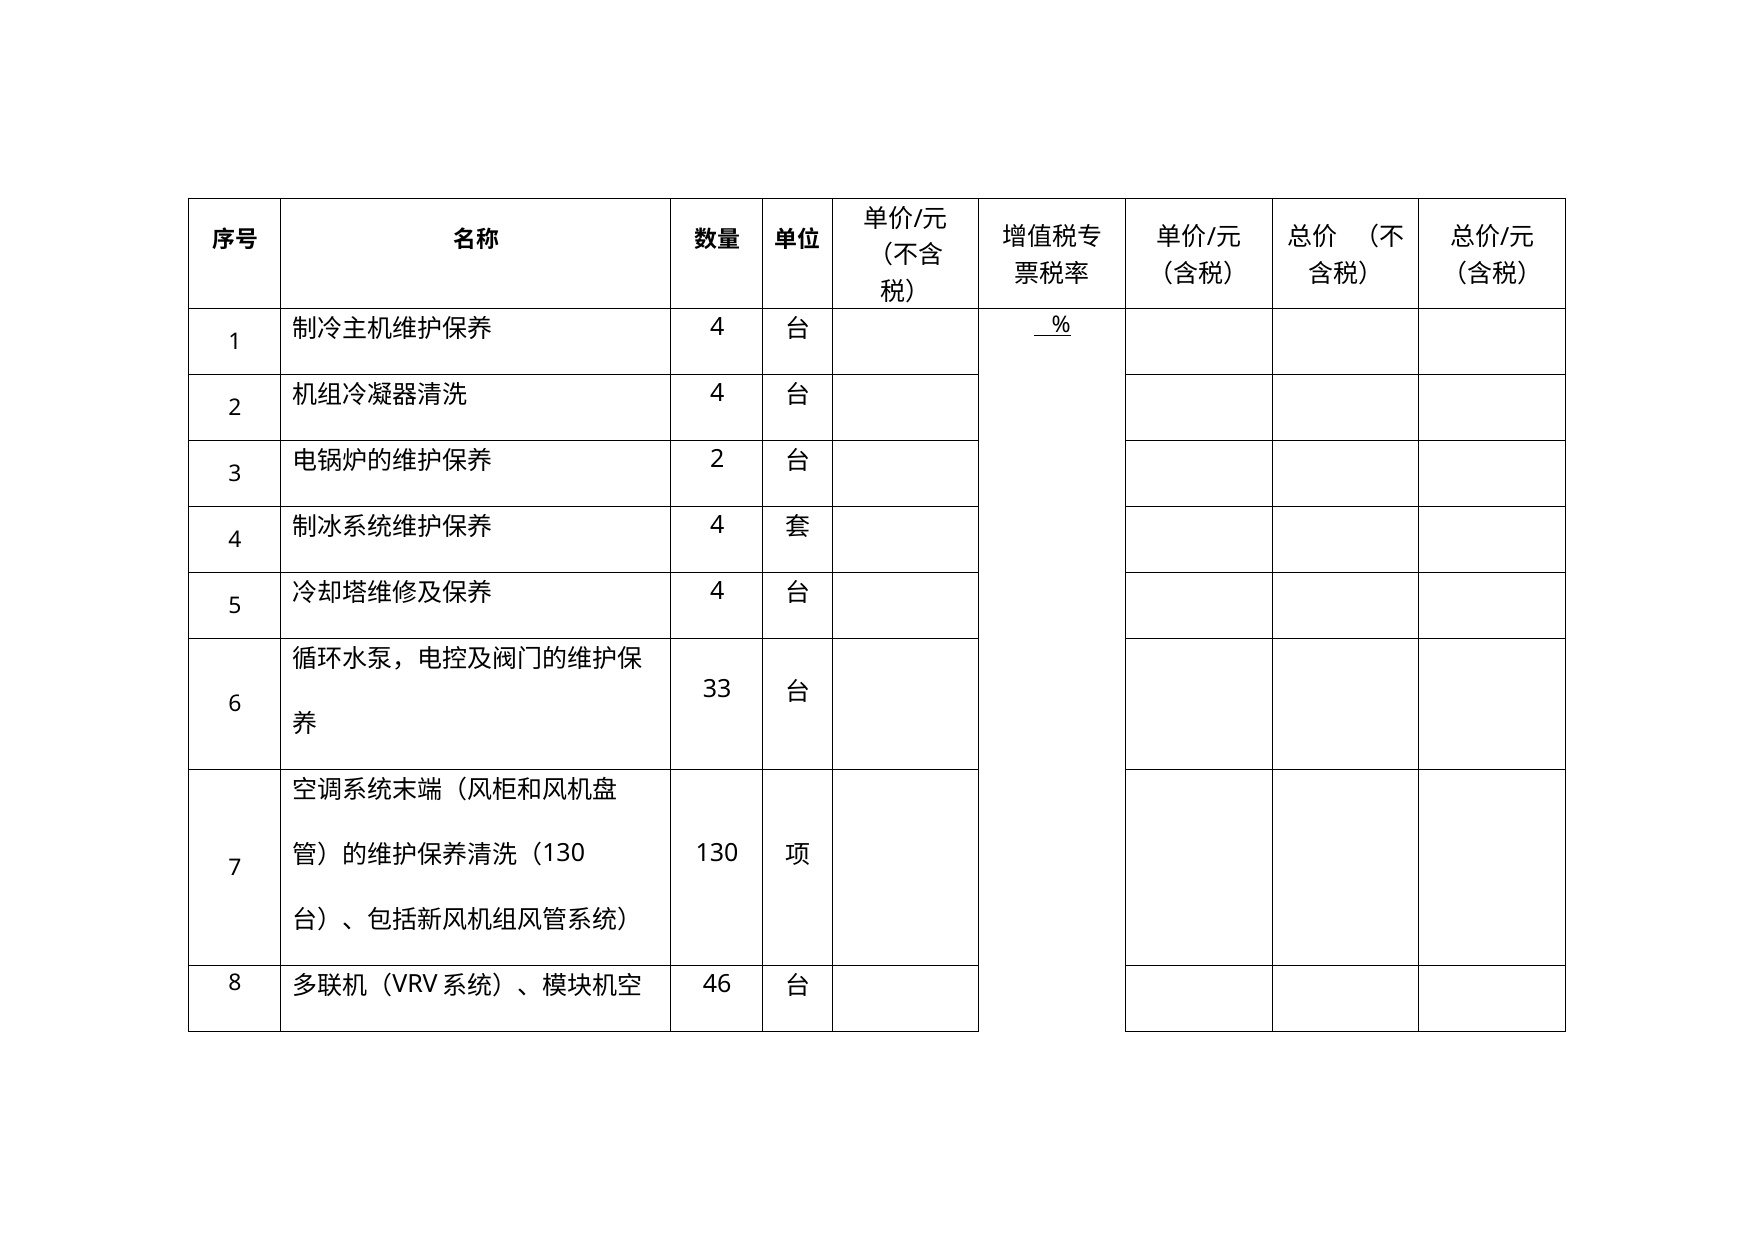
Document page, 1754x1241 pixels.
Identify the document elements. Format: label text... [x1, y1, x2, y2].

table_cell 台 [763, 966, 832, 1031]
table_header 单价/元 （不含税） [833, 199, 978, 307]
table_header 总价 （不含税） [1273, 199, 1418, 307]
table_cell [1419, 441, 1565, 506]
table_cell [1126, 770, 1272, 965]
table_cell [1273, 639, 1418, 769]
table_cell 制冰系统维护保养 [281, 507, 670, 572]
table_cell 项 [763, 770, 832, 965]
table_cell [1273, 507, 1418, 572]
table_cell 3 [189, 441, 280, 506]
table_cell [1419, 639, 1565, 769]
table_cell [833, 507, 978, 572]
table_cell [1126, 639, 1272, 769]
table_cell 6 [189, 639, 280, 769]
table_cell % [979, 309, 1125, 1031]
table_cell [281, 966, 670, 1031]
table_cell 台 [763, 375, 832, 439]
table_cell 2 [189, 375, 280, 439]
table_cell [833, 639, 978, 769]
table_cell 7 [189, 770, 280, 965]
table_cell 4 [671, 375, 762, 439]
table_header 序号 [189, 199, 280, 307]
table_cell 制冷主机维护保养 [281, 309, 670, 373]
table_cell [1419, 507, 1565, 572]
table_cell 4 [671, 507, 762, 572]
table_cell 冷却塔维修及保养 [281, 573, 670, 638]
table_cell [1273, 441, 1418, 506]
table_cell 4 [671, 573, 762, 638]
table_cell 2 [671, 441, 762, 506]
table_cell [833, 573, 978, 638]
table_cell 台 [763, 573, 832, 638]
table_cell 台 [763, 441, 832, 506]
table_cell 33 [671, 639, 762, 769]
table_cell 4 [671, 309, 762, 373]
table_cell 130 [671, 770, 762, 965]
table_cell 循环水泵，电控及阀门的维护保养 [281, 639, 670, 769]
table_cell 46 [671, 966, 762, 1031]
table_cell 1 [189, 309, 280, 373]
table_cell 电锅炉的维护保养 [281, 441, 670, 506]
table_cell 空调系统末端（风柜和风机盘管）的维护保养清洗（130台）、包括新风机组风管系统） [281, 770, 670, 965]
table_cell [1126, 507, 1272, 572]
table_cell [1126, 573, 1272, 638]
table_cell 5 [189, 573, 280, 638]
table_cell 套 [763, 507, 832, 572]
table_cell [1273, 573, 1418, 638]
table_cell [833, 770, 978, 965]
table_cell [1273, 375, 1418, 439]
table_header 总价/元 （含税） [1419, 199, 1565, 307]
table_cell [833, 966, 978, 1031]
table_cell [1419, 375, 1565, 439]
table_header 数量 [671, 199, 762, 307]
table_header 单价/元 （含税） [1126, 199, 1272, 307]
table_header 增值税专票税率 [979, 199, 1125, 307]
table_header 名称 [281, 199, 670, 307]
table_cell [833, 309, 978, 373]
table_cell [1126, 441, 1272, 506]
table_cell [1126, 309, 1272, 373]
table_header 单位 [763, 199, 832, 307]
table_cell [1126, 966, 1272, 1031]
table_cell [1419, 770, 1565, 965]
table_cell 机组冷凝器清洗 [281, 375, 670, 439]
table_cell [1419, 966, 1565, 1031]
table_cell [833, 441, 978, 506]
table_cell [833, 375, 978, 439]
table_cell [1273, 966, 1418, 1031]
table_cell [1273, 770, 1418, 965]
table_cell [1419, 309, 1565, 373]
table_cell 4 [189, 507, 280, 572]
table_cell [1273, 309, 1418, 373]
table_cell 台 [763, 639, 832, 769]
table_cell 台 [763, 309, 832, 373]
table_cell [1419, 573, 1565, 638]
table_cell 8 [189, 966, 280, 1031]
table_cell [1126, 375, 1272, 439]
